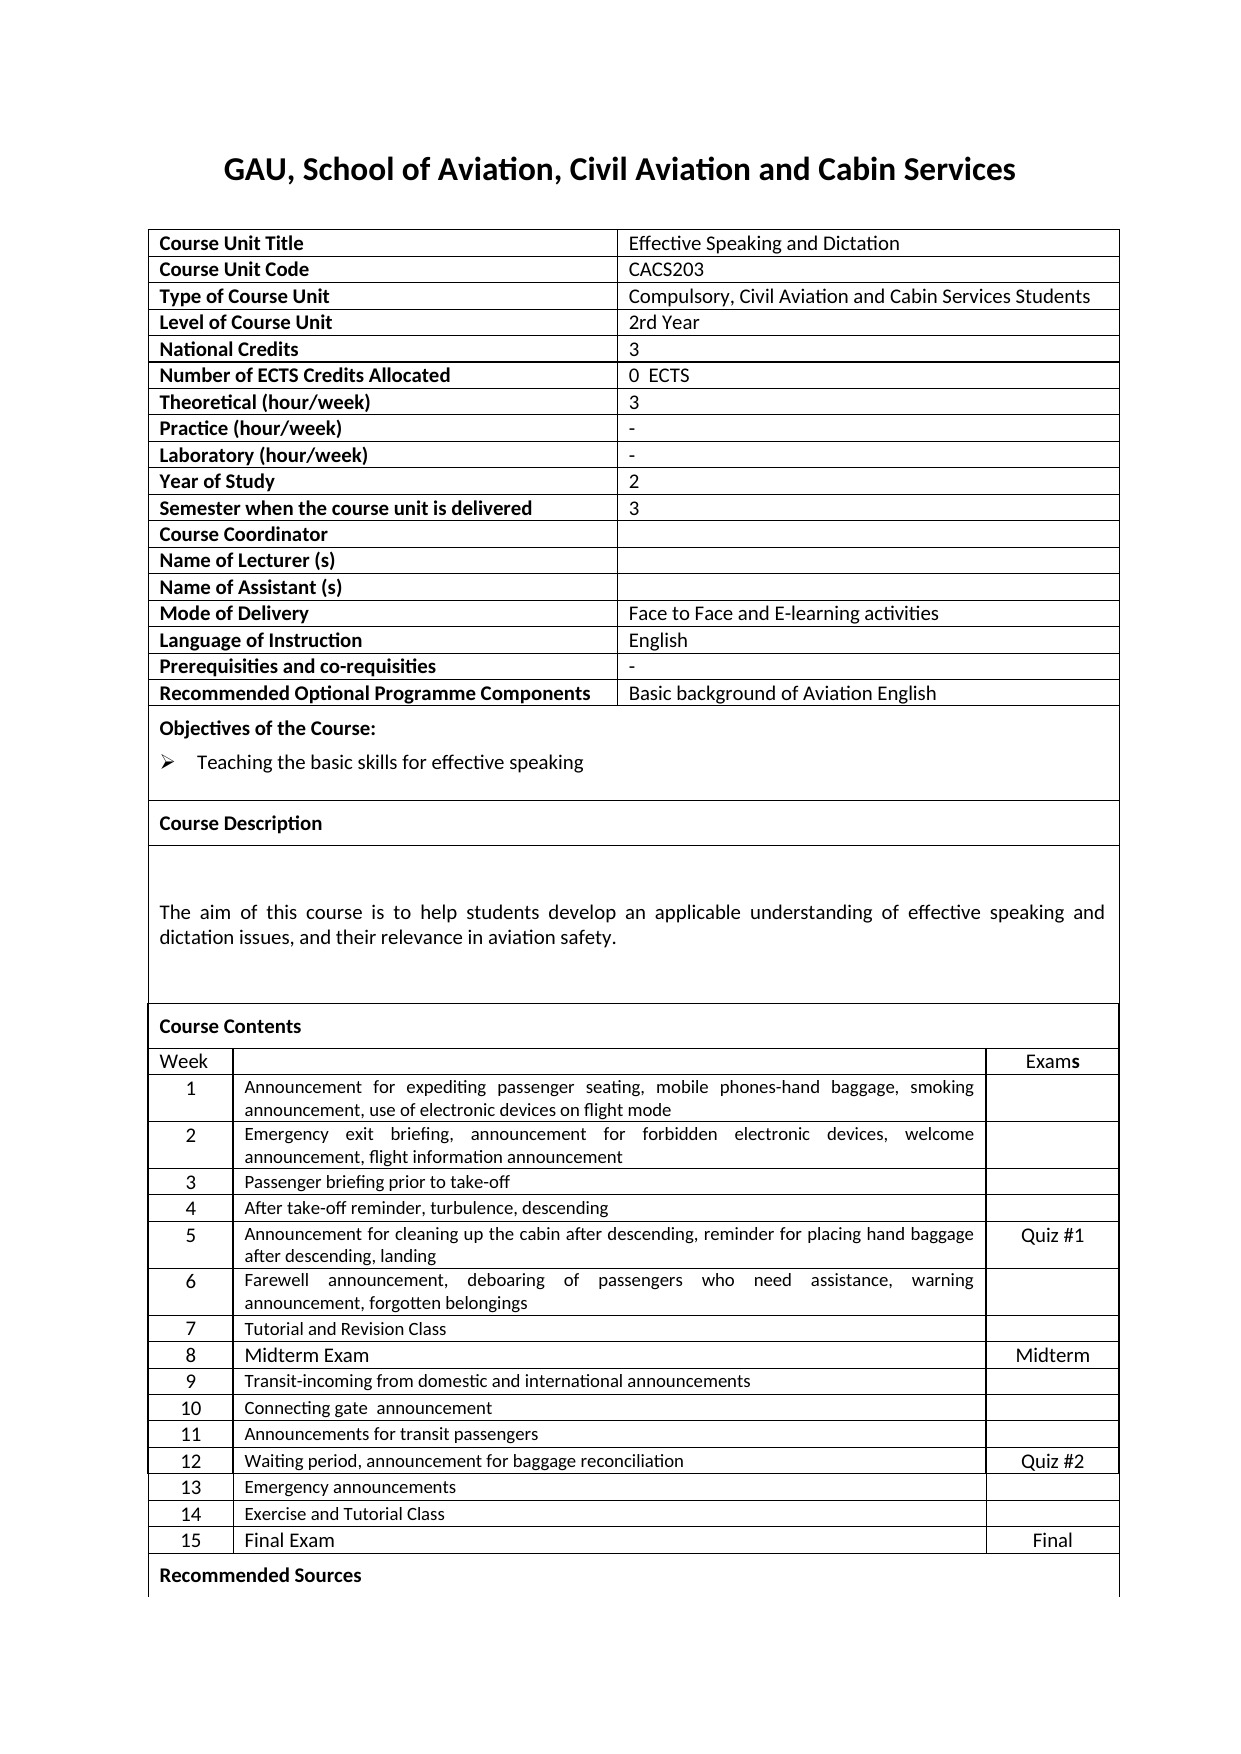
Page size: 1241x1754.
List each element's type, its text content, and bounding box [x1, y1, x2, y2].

table_cell Face to Face and E-learning activities [618, 601, 1119, 626]
table_cell 6 [149, 1269, 232, 1314]
table_cell Level of Course Unit [149, 310, 617, 335]
table_cell 2 [149, 1122, 232, 1168]
table_cell [987, 1169, 1118, 1194]
table_cell 2 [618, 468, 1119, 494]
table_cell 15 [149, 1527, 233, 1553]
table_cell Tutorial and Revision Class [234, 1316, 985, 1341]
table_cell 3 [618, 336, 1119, 361]
table_cell Quiz #2 [987, 1448, 1118, 1473]
table_cell 0 ECTS [618, 363, 1119, 388]
table_cell Waiting period, announcement for baggage reconciliation [234, 1448, 985, 1473]
table_cell Announcement for expediting passenger seating, mobile phones-hand baggage, smoking announcement, use of electronic devices on flight mode [234, 1075, 985, 1121]
table_cell Name of Lecturer (s) [149, 548, 617, 573]
table_cell National Credits [149, 336, 617, 361]
table_cell Type of Course Unit [149, 283, 617, 308]
table_cell 3 [618, 495, 1119, 520]
table_cell Week [149, 1049, 232, 1074]
table_cell Year of Study [149, 468, 617, 494]
table_cell The aim of this course is to help students develop an applicable understanding of effective speaking and dictation issues, and their relevance in aviation safety. [149, 846, 1119, 1003]
table_cell Transit-incoming from domestic and international announcements [234, 1369, 985, 1394]
table_cell Laboratory (hour/week) [149, 442, 617, 467]
table_cell Final [987, 1527, 1119, 1553]
table_cell 3 [149, 1169, 232, 1194]
table_cell Course Coordinator [149, 521, 617, 547]
table_cell [987, 1075, 1118, 1121]
table_cell Midterm [987, 1342, 1118, 1367]
table_cell 1 [149, 1075, 232, 1121]
table_cell [986, 801, 1119, 845]
table_cell [987, 1421, 1118, 1447]
table_cell Passenger briefing prior to take-off [234, 1169, 985, 1194]
table_cell - [618, 415, 1119, 441]
table_cell Final Exam [234, 1527, 986, 1553]
table_cell 10 [149, 1395, 232, 1420]
table_cell 4 [149, 1195, 232, 1221]
table_cell Emergency announcements [234, 1474, 986, 1500]
table_cell Language of Instruction [149, 627, 617, 652]
table_cell 8 [149, 1342, 232, 1367]
table_cell Mode of Delivery [149, 601, 617, 626]
table_cell Number of ECTS Credits Allocated [149, 363, 617, 388]
table_cell Announcements for transit passengers [234, 1421, 985, 1447]
table_cell 2rd Year [618, 310, 1119, 335]
table_cell Exams [987, 1049, 1118, 1074]
table_cell Emergency exit briefing, announcement for forbidden electronic devices, welcome announcement, flight information announcement [234, 1122, 985, 1168]
table_cell Teaching the basic skills for effective speaking [149, 750, 1119, 800]
table_cell [987, 1369, 1118, 1394]
table_cell Midterm Exam [234, 1342, 985, 1367]
table_cell English [618, 627, 1119, 652]
table_cell 7 [149, 1316, 232, 1341]
table_cell [234, 1049, 985, 1074]
table_cell 11 [149, 1421, 232, 1447]
table_cell [618, 548, 1119, 573]
table_cell Objectives of the Course: [149, 706, 1119, 749]
table_cell Exercise and Tutorial Class [234, 1501, 986, 1526]
table_cell [987, 1122, 1118, 1168]
table_cell Name of Assistant (s) [149, 574, 617, 599]
table_header Effective Speaking and Dictation [618, 230, 1119, 256]
table_cell [987, 1474, 1119, 1500]
table_cell 3 [618, 389, 1119, 414]
table_cell Prerequisities and co-requisities [149, 654, 617, 679]
table_cell - [618, 654, 1119, 679]
table_cell [987, 1195, 1118, 1221]
table_cell Connecting gate announcement [234, 1395, 985, 1420]
table_cell 13 [149, 1474, 233, 1500]
table_header Course Unit Title [149, 230, 617, 256]
table_cell CACS203 [618, 257, 1119, 282]
table_cell After take-off reminder, turbulence, descending [234, 1195, 985, 1221]
table_cell Basic background of Aviation English [618, 680, 1119, 705]
table_cell Theoretical (hour/week) [149, 389, 617, 414]
table_cell Course Unit Code [149, 257, 617, 282]
table_cell [987, 1395, 1118, 1420]
table_cell Farewell announcement, deboaring of passengers who need assistance, warning announcement, forgotten belongings [234, 1269, 985, 1314]
table_cell Recommended Sources [149, 1554, 1119, 1597]
table_cell 12 [149, 1448, 232, 1473]
table_cell Announcement for cleaning up the cabin after descending, reminder for placing hand baggage after descending, landing [234, 1222, 985, 1268]
table_cell 5 [149, 1222, 232, 1268]
table_cell Semester when the course unit is delivered [149, 495, 617, 520]
table_cell Recommended Optional Programme Components [149, 680, 617, 705]
text GAU, School of Aviation, Civil Aviation and Cabin Services [148, 148, 1093, 188]
table_cell Compulsory, Civil Aviation and Cabin Services Students [618, 283, 1119, 308]
table_cell Course Contents [149, 1004, 1118, 1048]
table_cell [618, 521, 1119, 547]
table_cell 14 [149, 1501, 233, 1526]
table_cell Course Description [149, 801, 986, 845]
table_cell Quiz #1 [987, 1222, 1118, 1268]
table_cell Practice (hour/week) [149, 415, 617, 441]
table_cell [618, 574, 1119, 599]
table_cell [987, 1316, 1118, 1341]
table_cell [987, 1269, 1118, 1314]
table_cell - [618, 442, 1119, 467]
table_cell 9 [149, 1369, 232, 1394]
table_cell [987, 1501, 1119, 1526]
